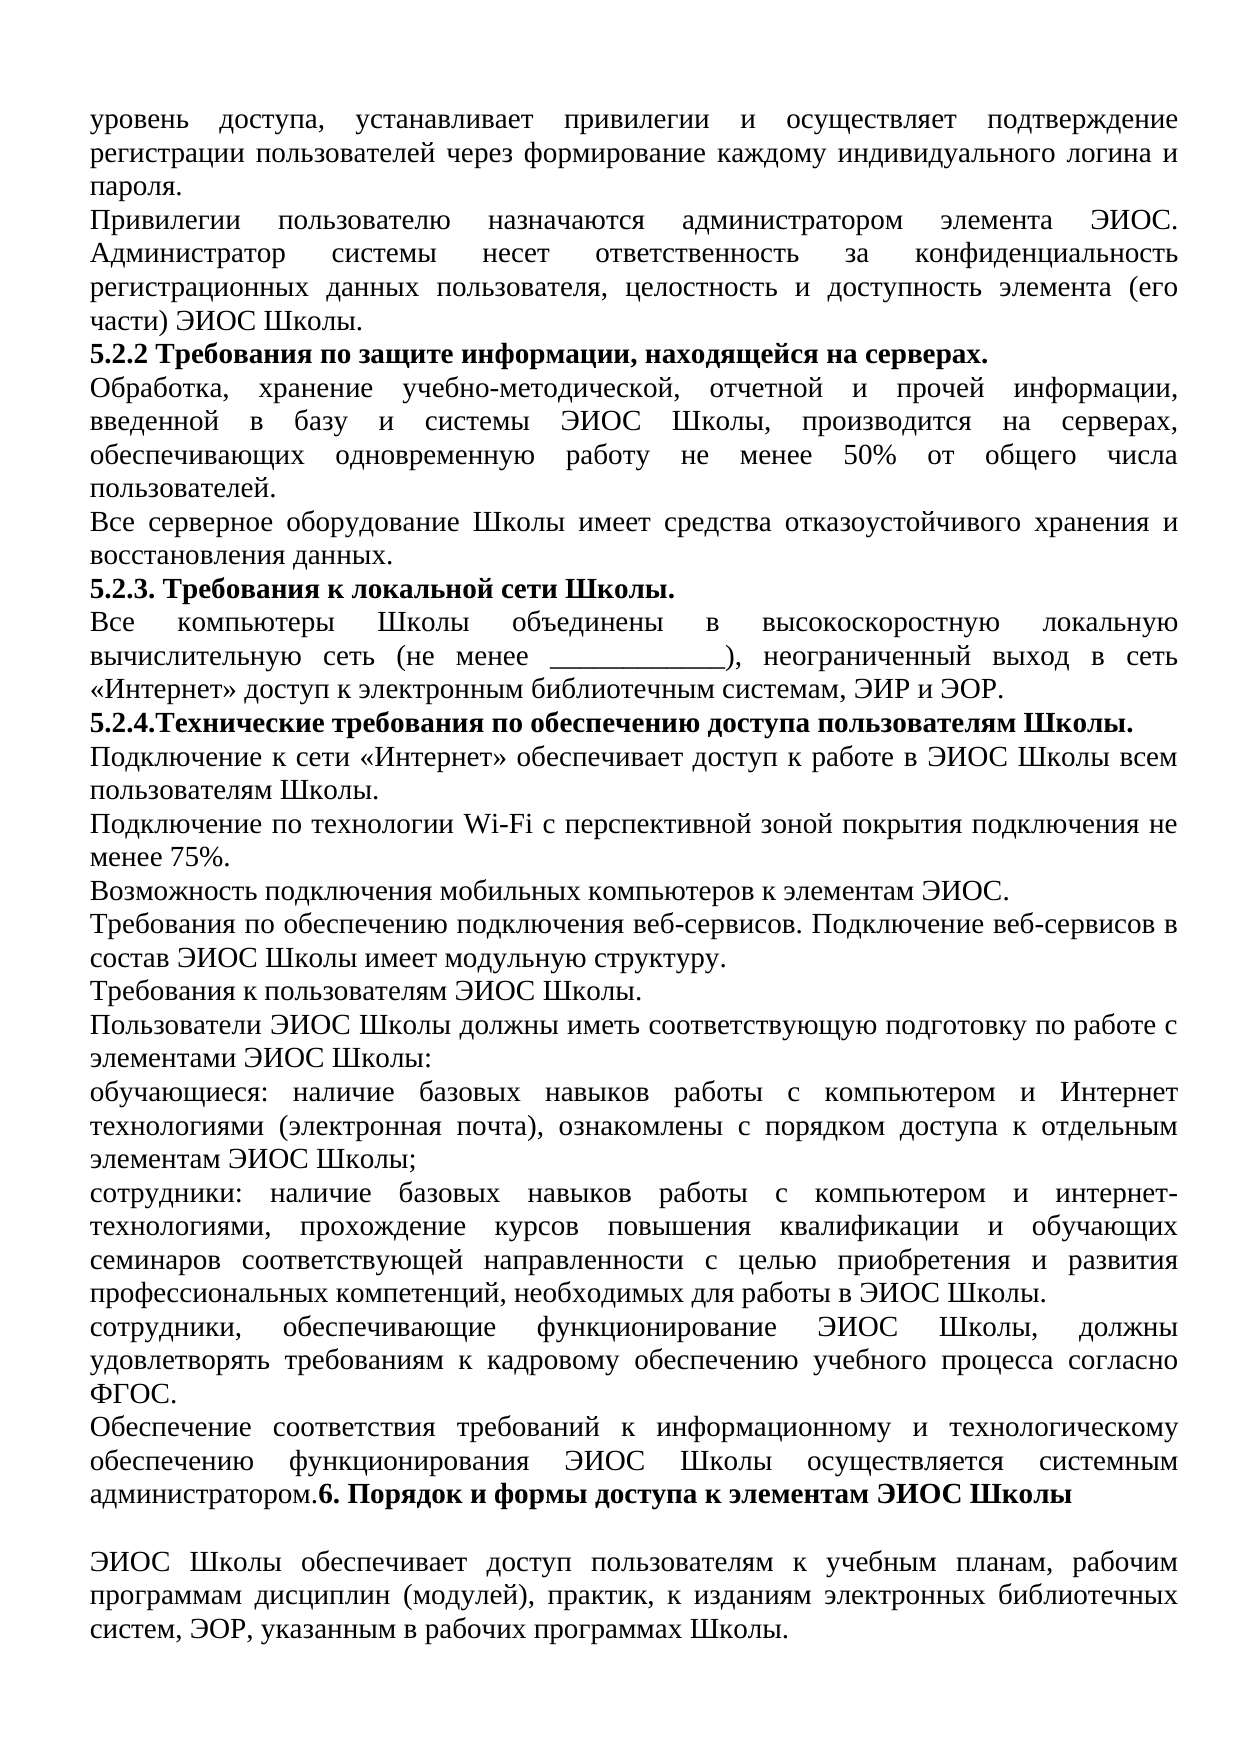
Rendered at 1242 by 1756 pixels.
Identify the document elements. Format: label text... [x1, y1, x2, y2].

text Требования по обеспечению подключения веб-сервисов. Подключение веб-сервисов в состав ЭИОС Школы имеет модульную структуру. [89, 906, 1179, 973]
text 5.2.4.Технические требования по обеспечению доступа пользователям Школы. [89, 705, 1179, 739]
text Подключение по технологии Wi-Fi с перспективной зоной покрытия подключения не менее 75%. [89, 806, 1179, 873]
text Обработка, хранение учебно-методической, отчетной и прочей информации, введенной в базу и системы ЭИОС Школы, производится на серверах, обеспечивающих одновременную работу не менее 50% от общего числа пользователей. [89, 370, 1179, 504]
text Обеспечение соответствия требований к информационному и технологическому обеспечению функционирования ЭИОС Школы осуществляется системным администратором.6. Порядок и формы доступа к элементам ЭИОС Школы [89, 1409, 1179, 1510]
text Подключение к сети «Интернет» обеспечивает доступ к работе в ЭИОС Школы всем пользователям Школы. [89, 739, 1179, 806]
text Требования к пользователям ЭИОС Школы. [89, 973, 1179, 1007]
text обучающиеся: наличие базовых навыков работы с компьютером и Интернет технологиями (электронная почта), ознакомлены с порядком доступа к отдельным элементам ЭИОС Школы; [89, 1074, 1179, 1175]
text Возможность подключения мобильных компьютеров к элементам ЭИОС. [89, 873, 1179, 906]
text 5.2.3. Требования к локальной сети Школы. [89, 571, 1179, 604]
text ЭИОС Школы обеспечивает доступ пользователям к учебным планам, рабочим программам дисциплин (модулей), практик, к изданиям электронных библиотечных систем, ЭОР, указанным в рабочих программах Школы. [89, 1544, 1179, 1644]
text сотрудники: наличие базовых навыков работы с компьютером и интернет-технологиями, прохождение курсов повышения квалификации и обучающих семинаров соответствующей направленности с целью приобретения и развития профессиональных компетенций, необходимых для работы в ЭИОС Школы. [89, 1175, 1179, 1309]
text сотрудники, обеспечивающие функционирование ЭИОС Школы, должны удовлетворять требованиям к кадровому обеспечению учебного процесса согласно ФГОС. [89, 1309, 1179, 1409]
text Привилегии пользователю назначаются администратором элемента ЭИОС. Администратор системы несет ответственность за конфиденциальность регистрационных данных пользователя, целостность и доступность элемента (его части) ЭИОС Школы. [89, 202, 1179, 336]
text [89, 101, 1179, 202]
text Все компьютеры Школы объединены в высокоскоростную локальную вычислительную сеть (не менее ____________), неограниченный выход в сеть «Интернет» доступ к электронным библиотечным системам, ЭИР и ЭОР. [89, 604, 1179, 705]
text Все серверное оборудование Школы имеет средства отказоустойчивого хранения и восстановления данных. [89, 504, 1179, 571]
text Пользователи ЭИОС Школы должны иметь соответствующую подготовку по работе с элементами ЭИОС Школы: [89, 1007, 1179, 1074]
text 5.2.2 Требования по защите информации, находящейся на серверах. [89, 336, 1179, 370]
